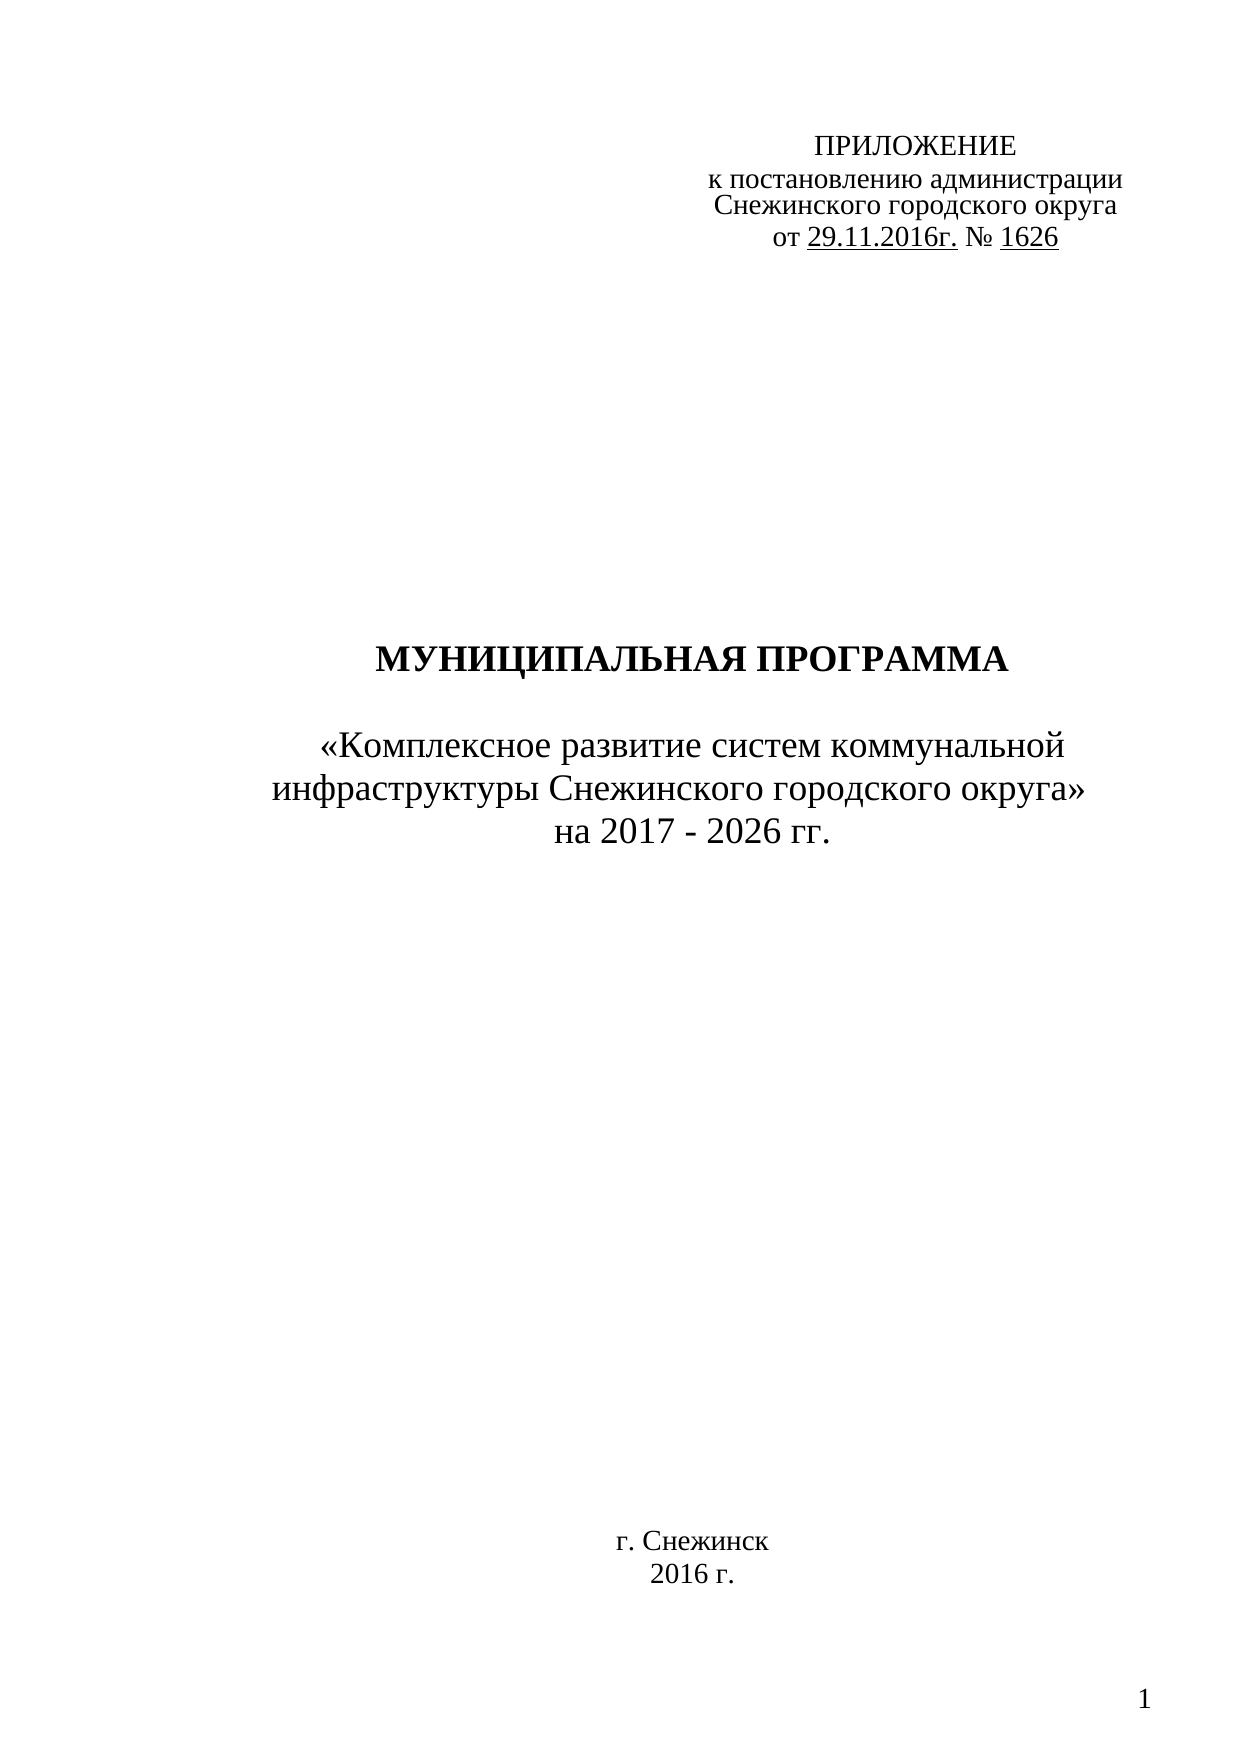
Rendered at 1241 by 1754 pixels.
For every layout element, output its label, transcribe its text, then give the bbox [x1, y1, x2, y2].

text МУНИЦИПАЛЬНАЯ ПРОГРАММА [207, 636, 1152, 679]
text ПРИЛОЖЕНИЕ [207, 136, 1152, 161]
text . [207, 1556, 1152, 1590]
text к постановлению администрации [207, 161, 1152, 194]
text на 2017 - 2026 гг. [207, 809, 1152, 852]
text г. Снежинск [207, 1523, 1152, 1556]
text Снежинского городского округа [207, 194, 1152, 219]
text от 29.11.2016г. № 1626 [207, 219, 1152, 253]
text «Комплексное развитие систем коммунальной инфраструктуры Снежинского городского округа» [207, 723, 1152, 809]
